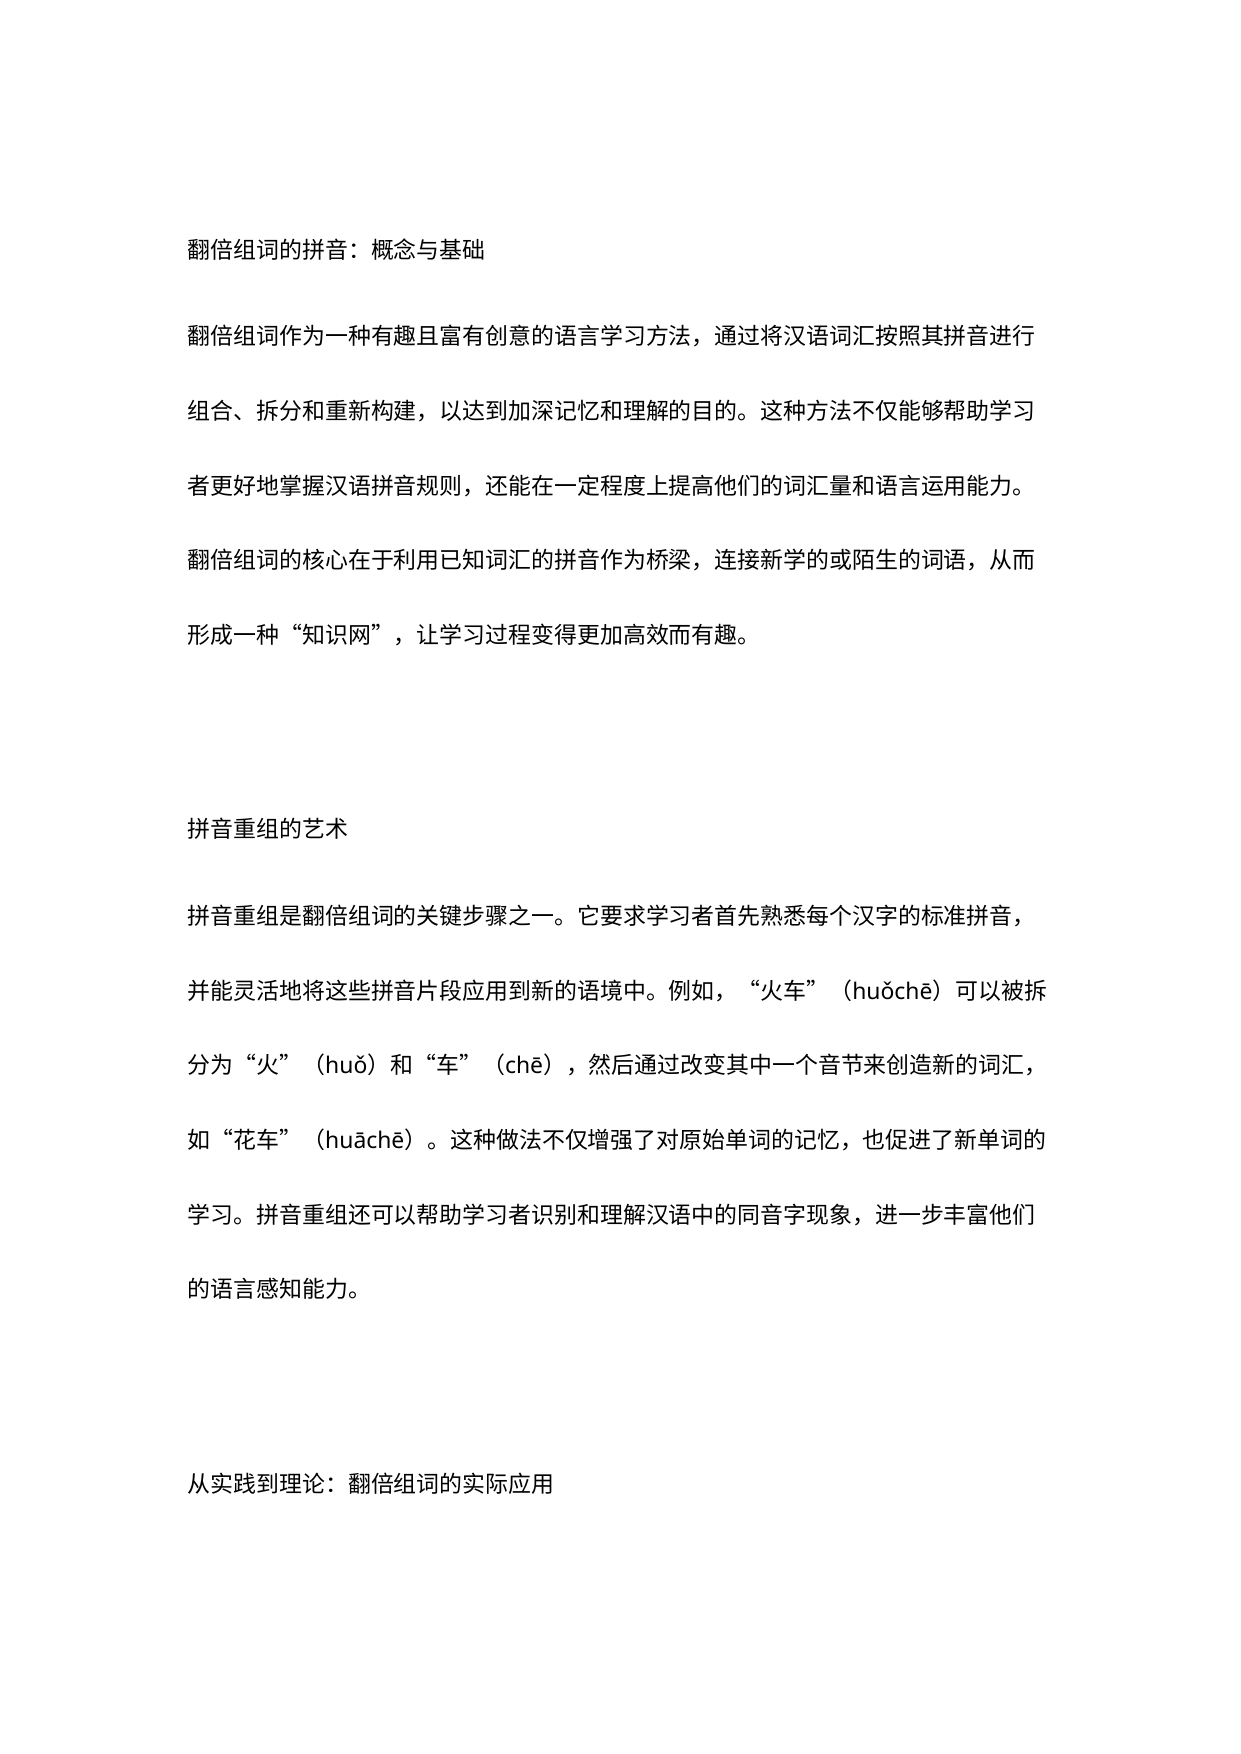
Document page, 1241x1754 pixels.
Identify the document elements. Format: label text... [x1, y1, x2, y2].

text 拼音重组是翻倍组词的关键步骤之一。它要求学习者首先熟悉每个汉字的标准拼音，并能灵活地将这些拼音片段应用到新的语境中。例如，“火车”（huǒchē）可以被拆分为“火”（huǒ）和“车”（chē），然后通过改变其中一个音节来创造新的词汇，如“花车”（huāchē）。这种做法不仅增强了对原始单词的记忆，也促进了新单词的学习。拼音重组还可以帮助学习者识别和理解汉语中的同音字现象，进一步丰富他们的语言感知能力。 [187, 882, 1053, 1320]
text 翻倍组词的拼音：概念与基础 [187, 216, 1053, 281]
text 从实践到理论：翻倍组词的实际应用 [187, 1450, 1053, 1515]
text 翻倍组词作为一种有趣且富有创意的语言学习方法，通过将汉语词汇按照其拼音进行组合、拆分和重新构建，以达到加深记忆和理解的目的。这种方法不仅能够帮助学习者更好地掌握汉语拼音规则，还能在一定程度上提高他们的词汇量和语言运用能力。翻倍组词的核心在于利用已知词汇的拼音作为桥梁，连接新学的或陌生的词语，从而形成一种“知识网”，让学习过程变得更加高效而有趣。 [187, 302, 1053, 666]
text 拼音重组的艺术 [187, 795, 1053, 860]
